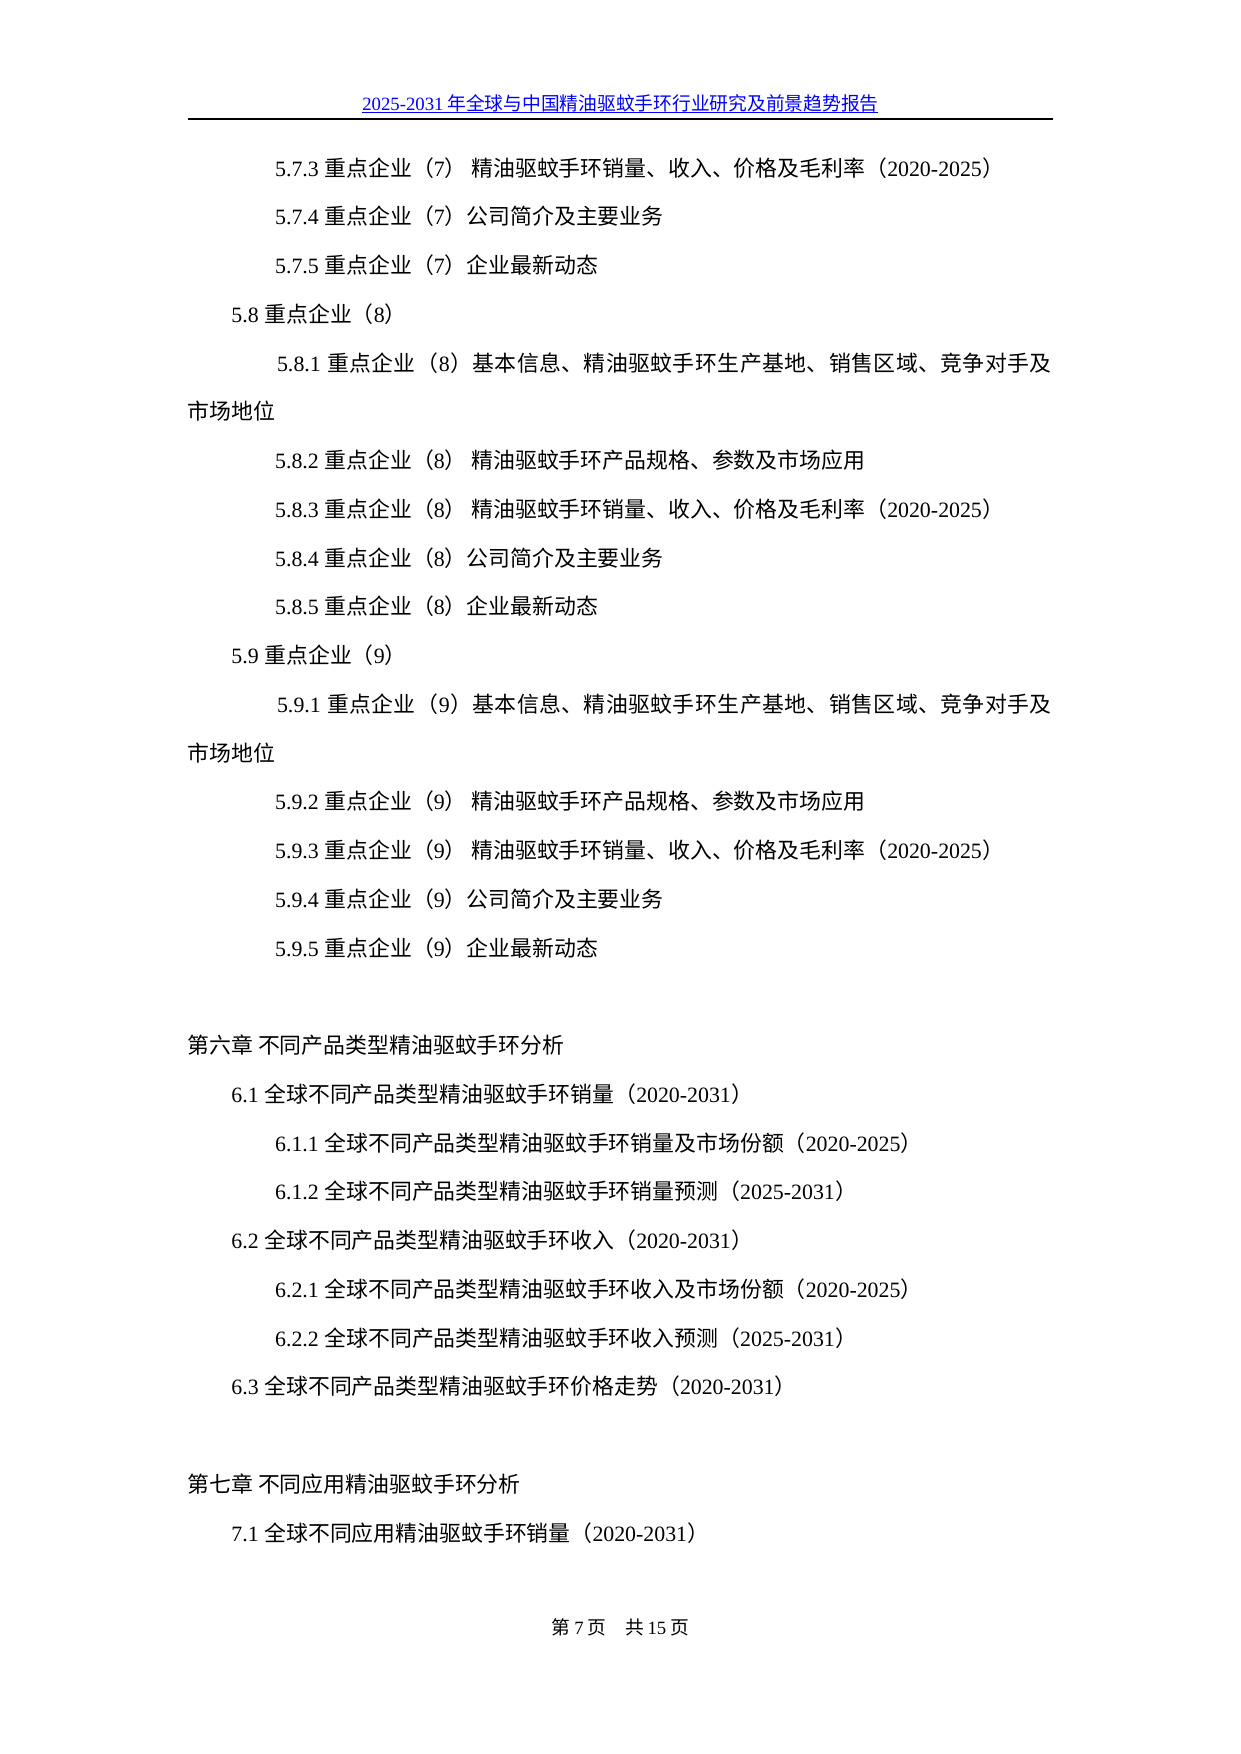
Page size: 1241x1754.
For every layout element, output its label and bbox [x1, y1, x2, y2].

text [187, 150, 1053, 1548]
